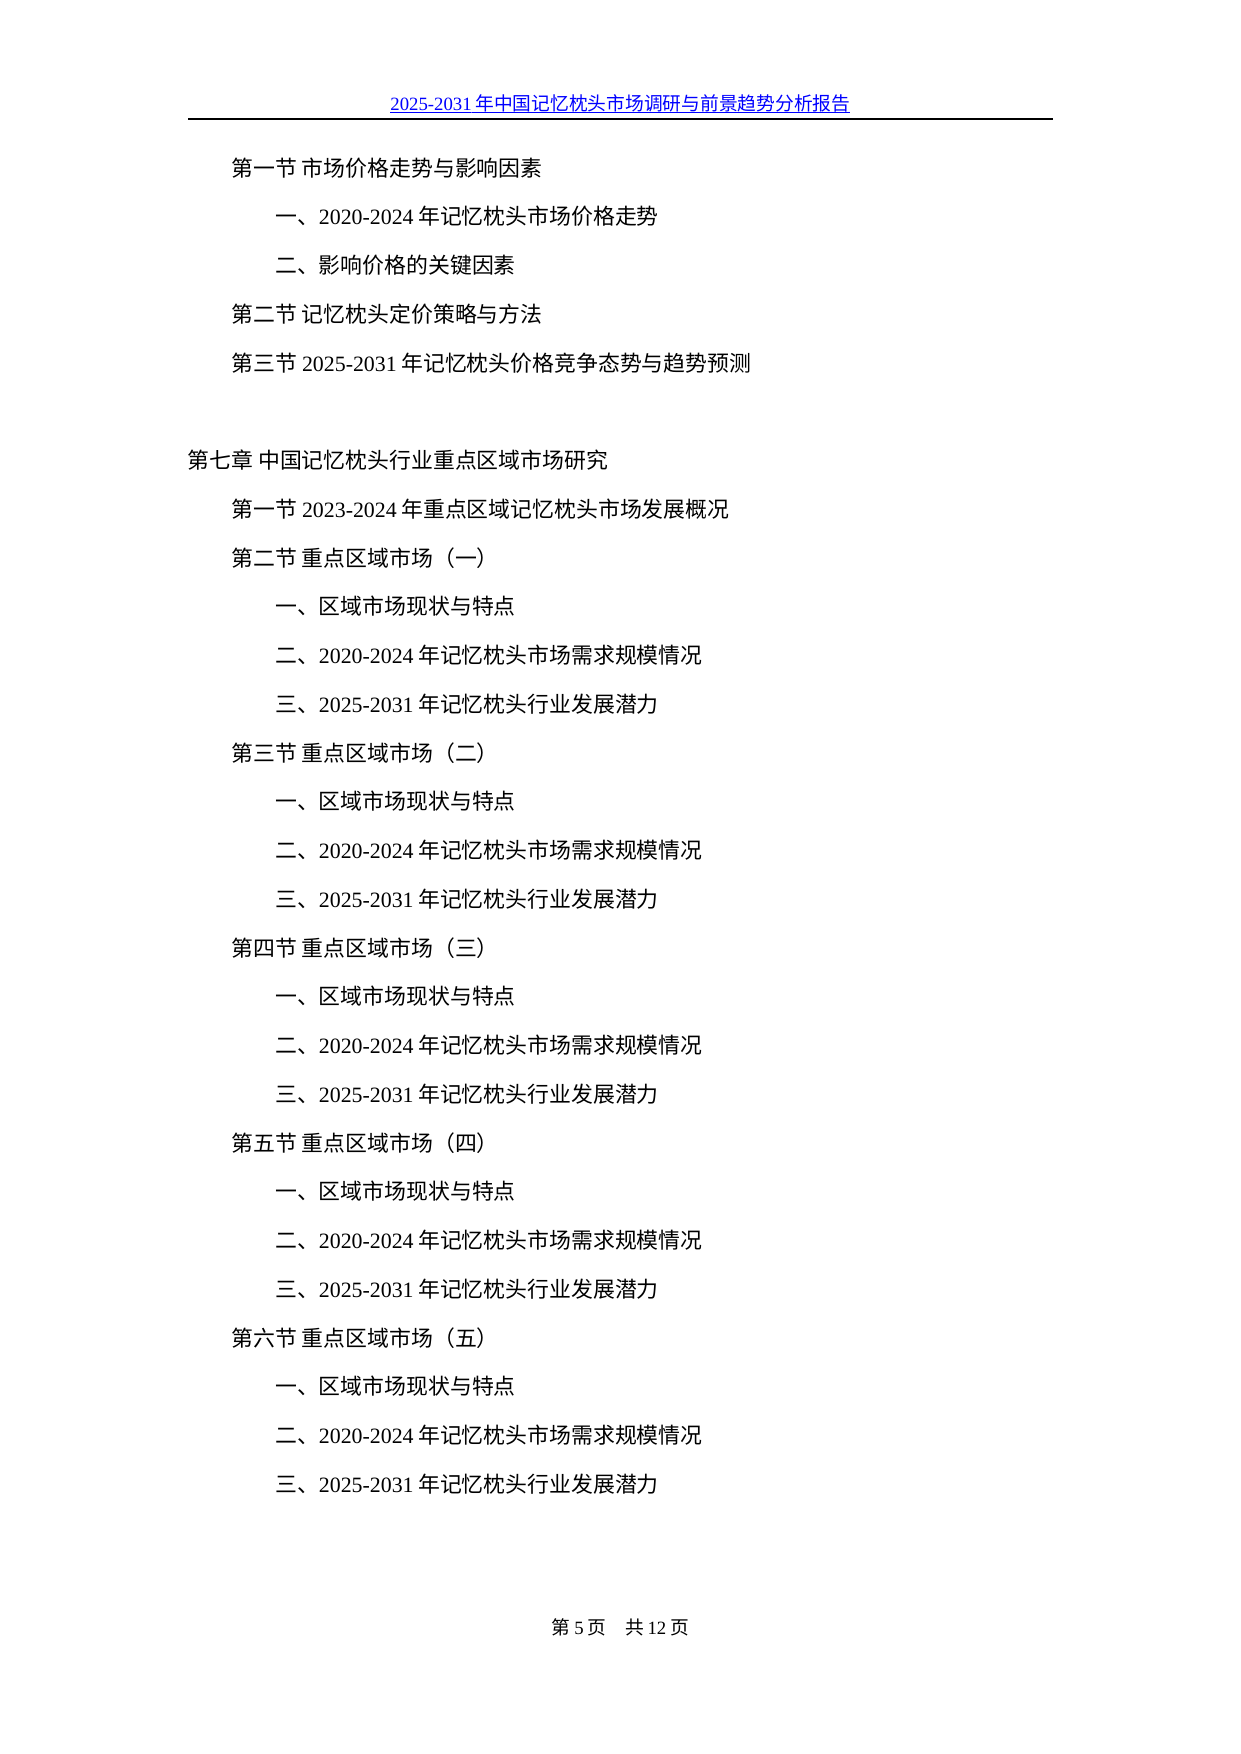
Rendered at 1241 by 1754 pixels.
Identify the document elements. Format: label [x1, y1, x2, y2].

text [187, 150, 1053, 1499]
